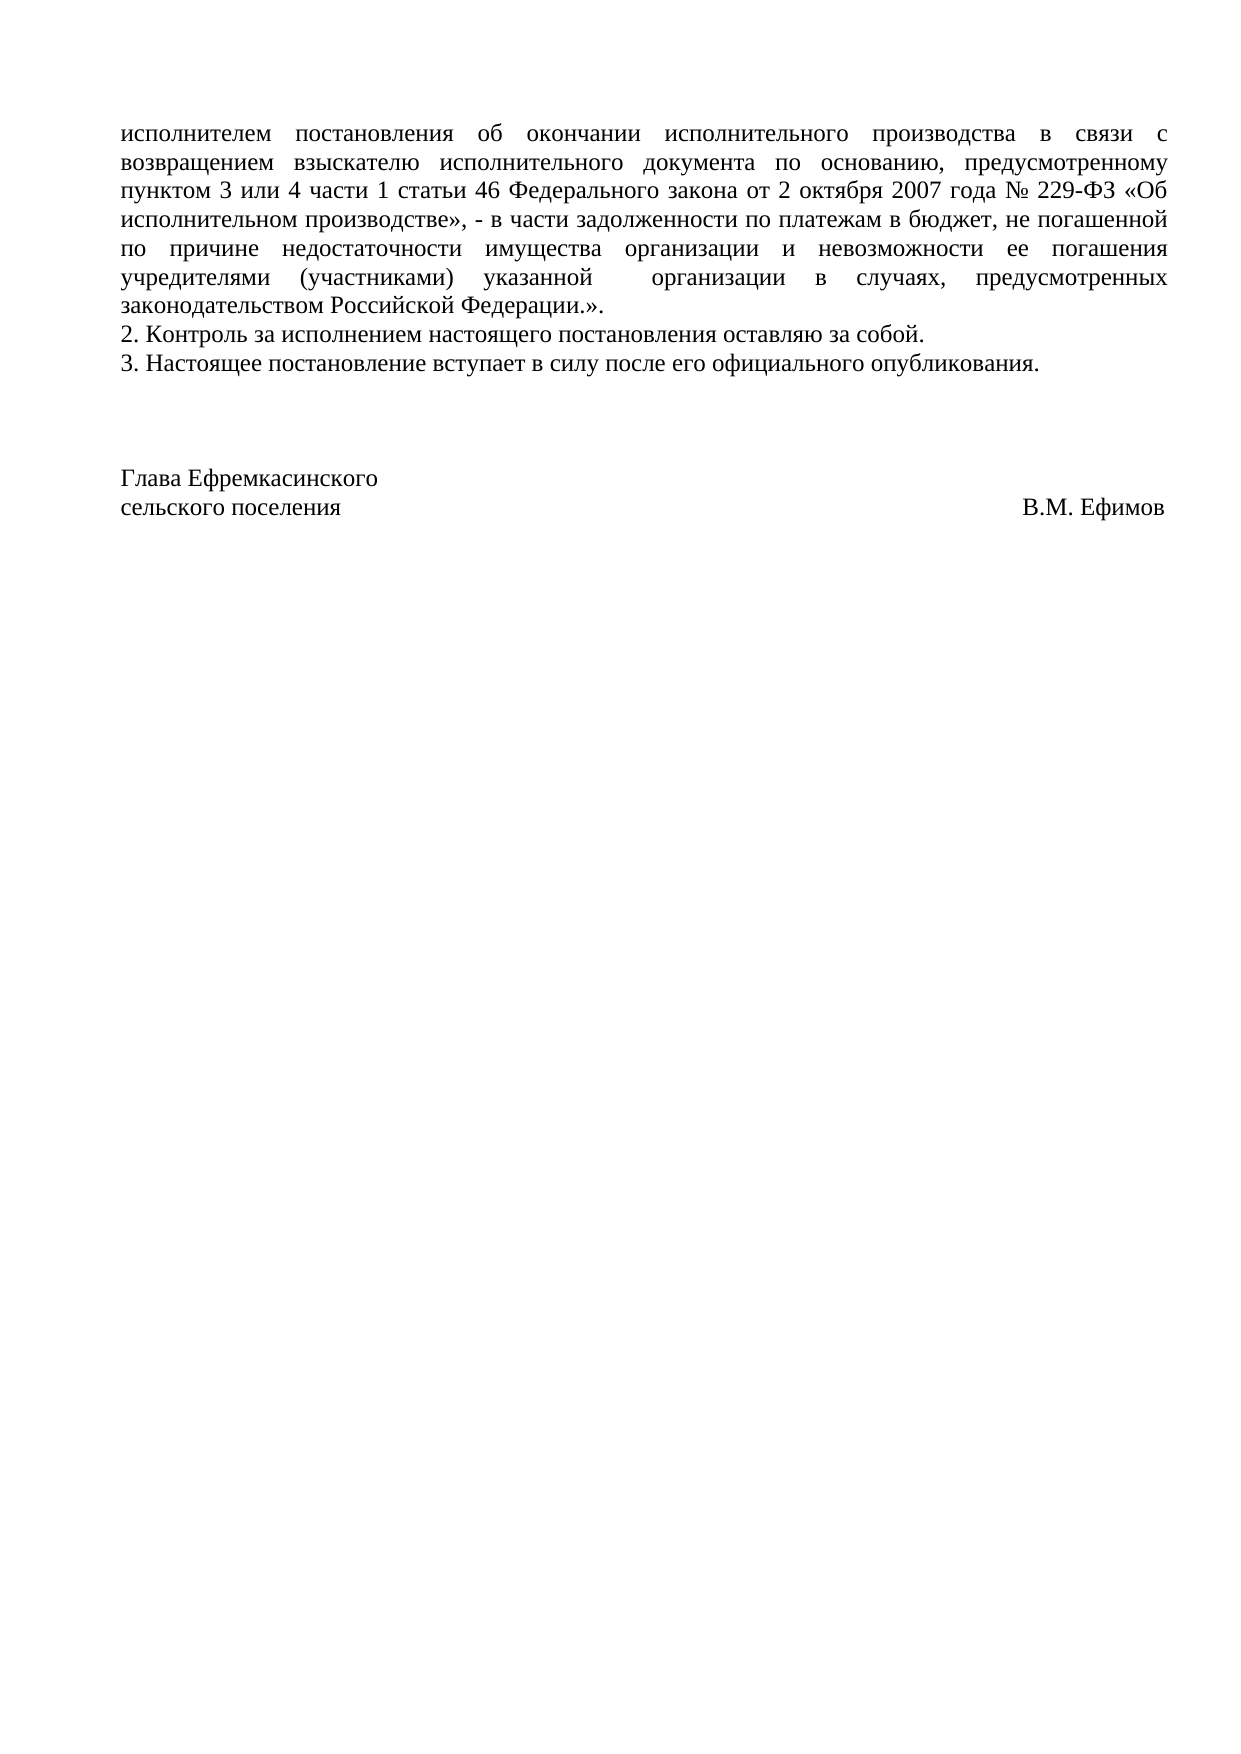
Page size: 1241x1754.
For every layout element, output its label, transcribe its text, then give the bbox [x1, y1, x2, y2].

text 2. Контроль за исполнением настоящего постановления оставляю за собой. [120, 319, 1169, 348]
text Глава Ефремкасинского [120, 463, 1169, 492]
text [120, 118, 1169, 319]
text сельского поселения В.М. Ефимов [120, 492, 1169, 521]
text 3. Настоящее постановление вступает в силу после его официального опубликования. [120, 348, 1169, 377]
